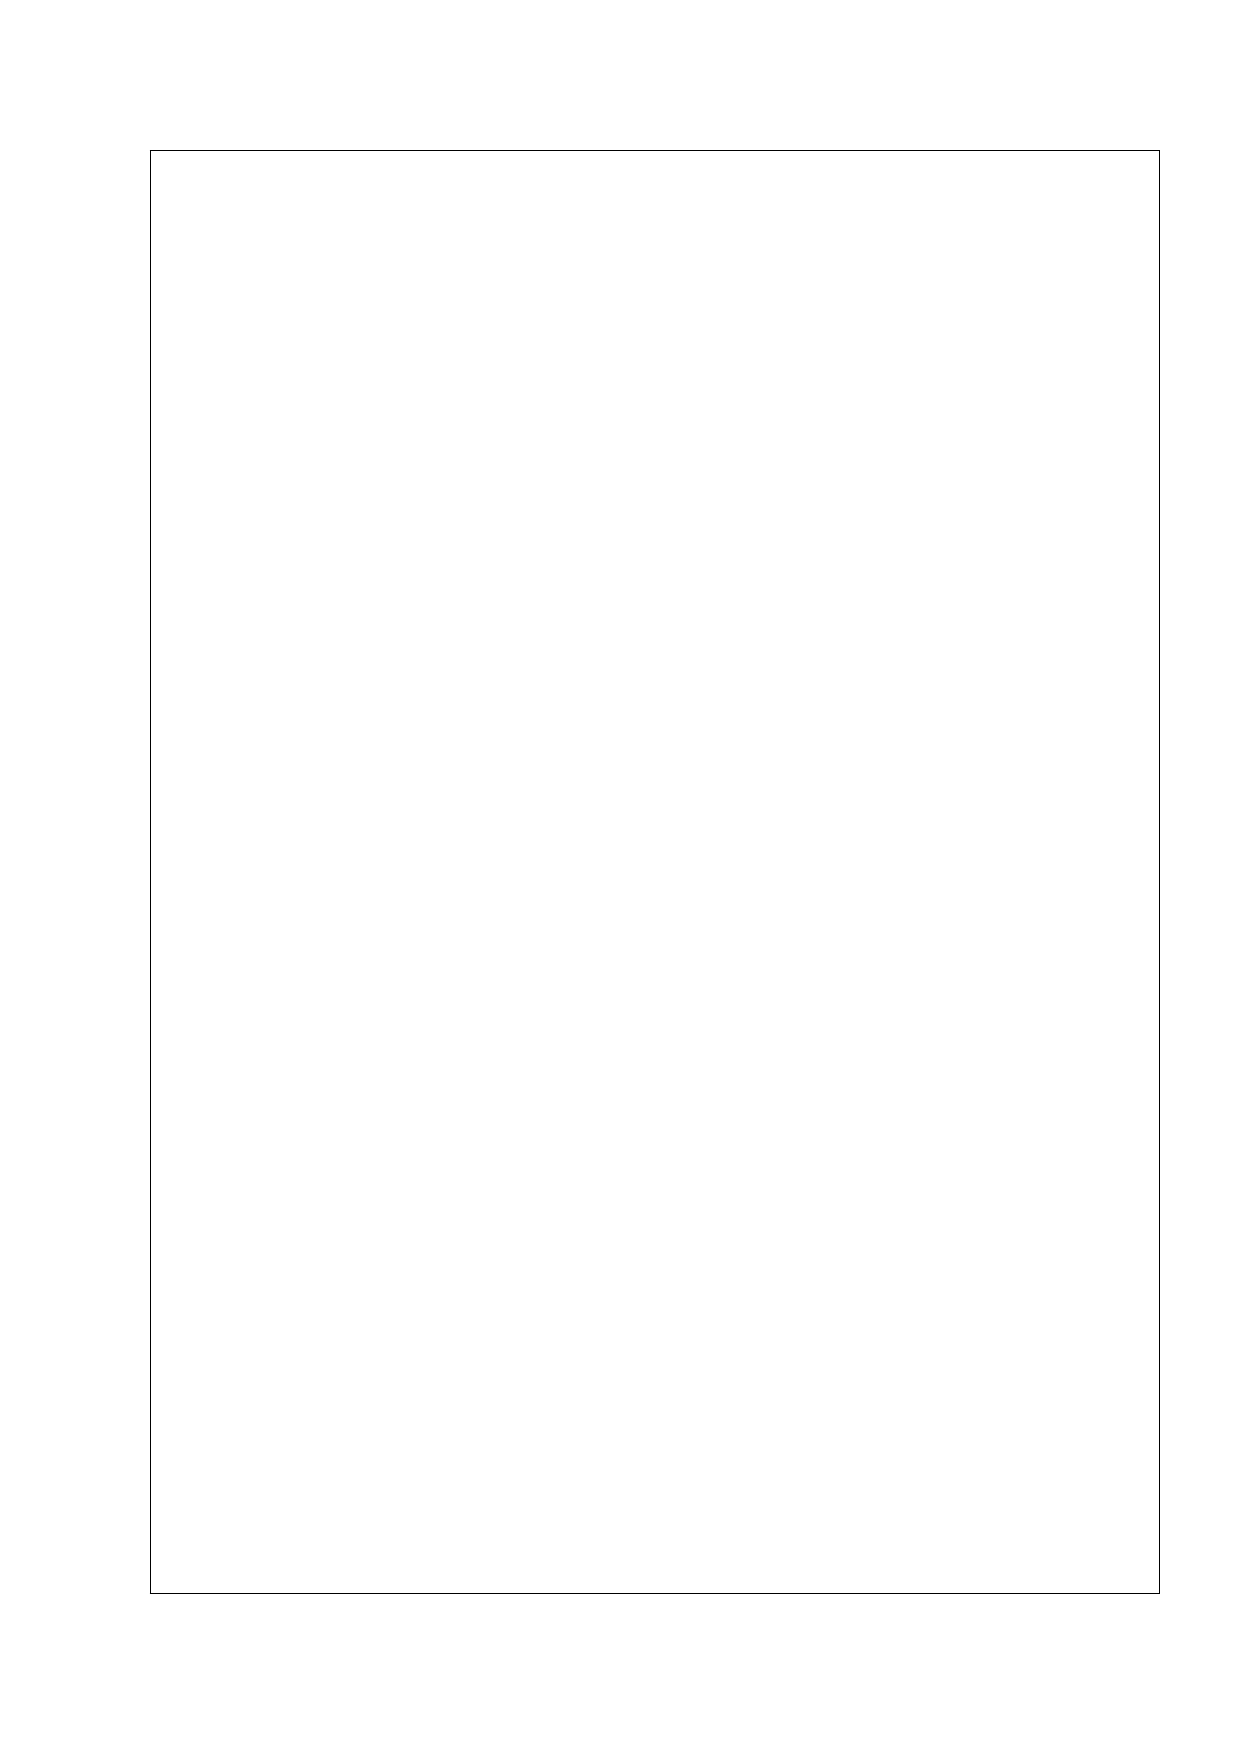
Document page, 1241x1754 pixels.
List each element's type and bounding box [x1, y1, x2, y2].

table_cell [151, 151, 1159, 1593]
